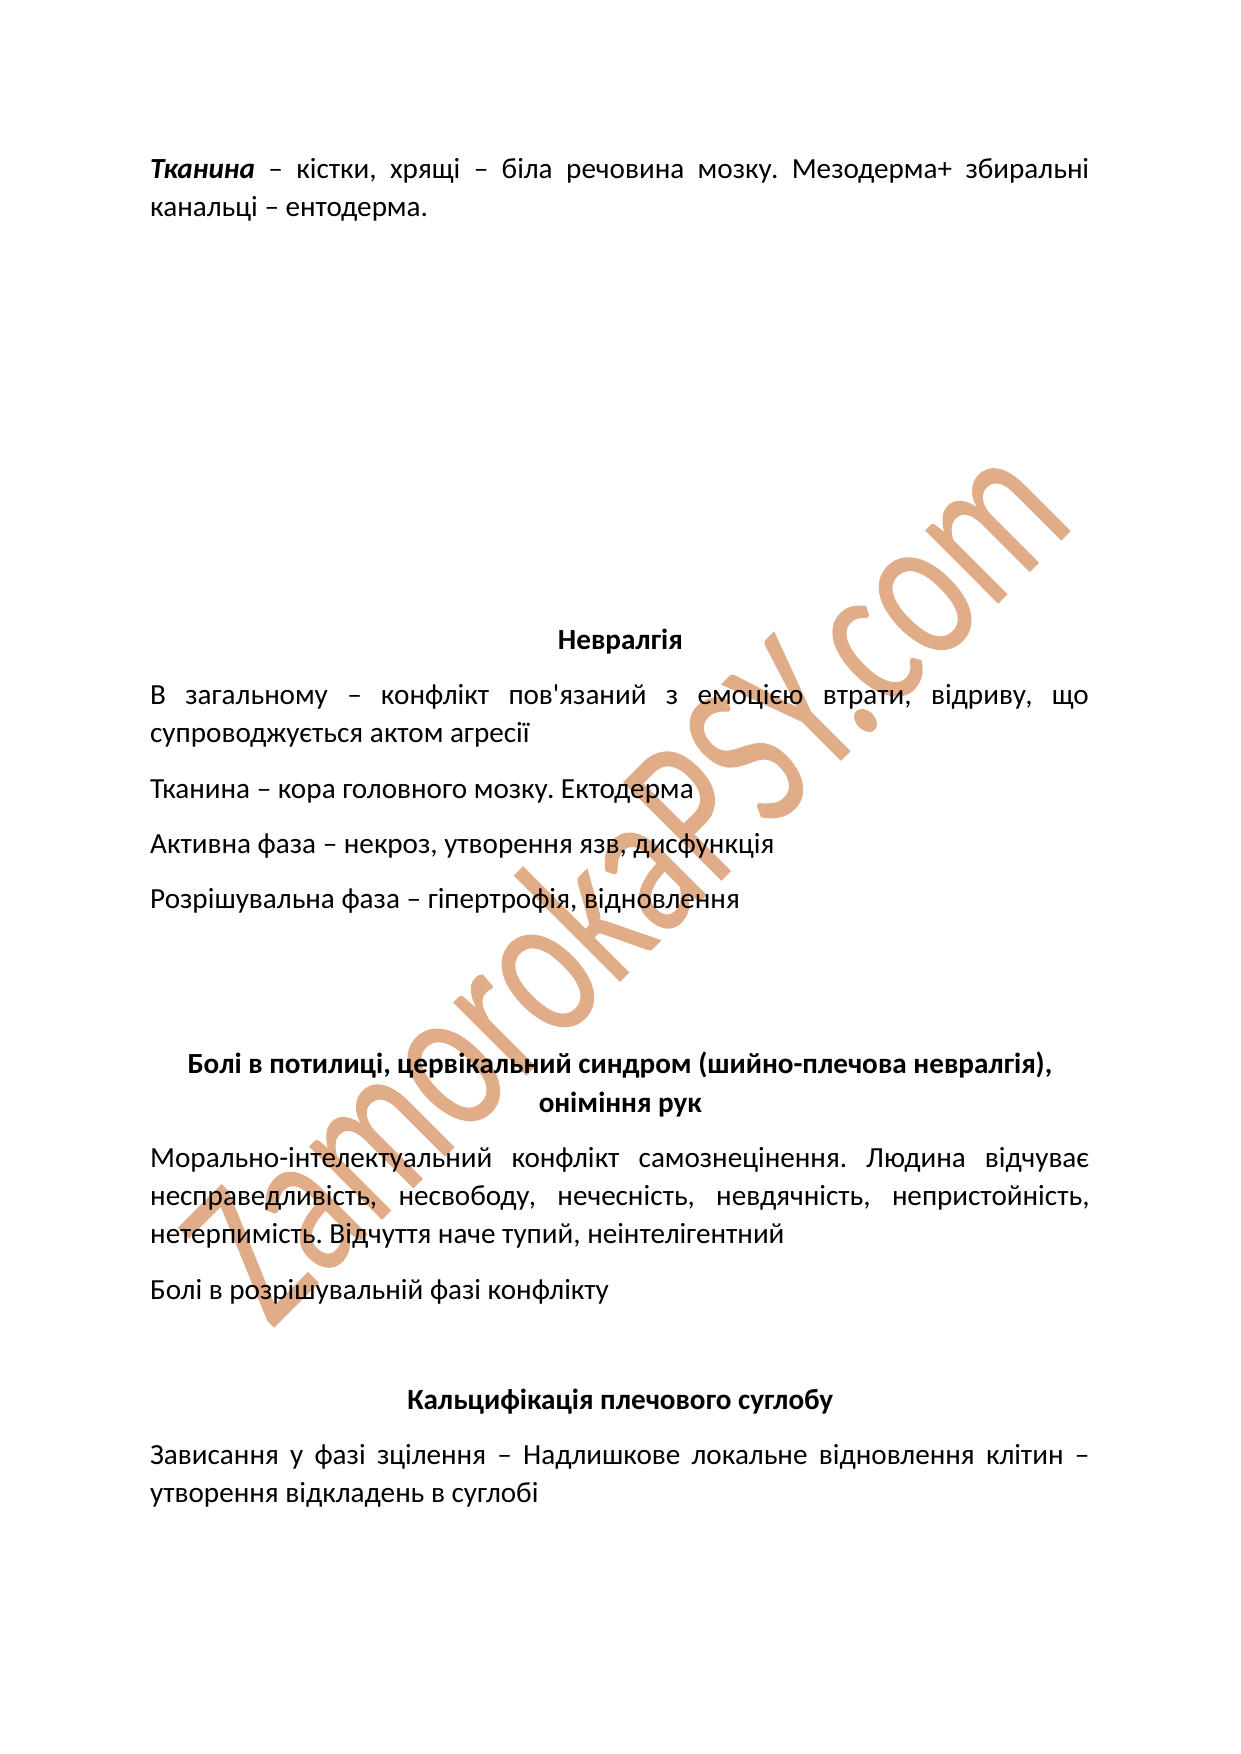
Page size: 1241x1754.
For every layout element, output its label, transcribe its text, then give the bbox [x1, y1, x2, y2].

text Невралгія [150, 621, 1090, 657]
text Зависання у фазі зцілення – Надлишкове локальне відновлення клітин – утворення відкладень в суглобі [150, 1436, 1090, 1510]
text Болі в потилиці, цервікальний синдром (шийно-плечова невралгія), оніміння рук [150, 1045, 1090, 1119]
text Тканина – кістки, хрящі – біла речовина мозку. Мезодерма+ збиральні канальці – ентодерма. [150, 150, 1090, 224]
text Активна фаза – некроз, утворення язв, дисфункція [150, 825, 1090, 860]
text Болі в розрішувальній фазі конфлікту [150, 1271, 1090, 1306]
text Морально-інтелектуальний конфлікт самознецінення. Людина відчуває несправедливість, несвободу, нечесність, невдячність, непристойність, нетерпимість. Відчуття наче тупий, неінтелігентний [150, 1139, 1090, 1251]
text Розрішувальна фаза – гіпертрофія, відновлення [150, 880, 1090, 916]
text Тканина – кора головного мозку. Ектодерма [150, 770, 1090, 805]
text В загальному – конфлікт пов'язаний з емоцією втрати, відриву, що супроводжується актом агресії [150, 676, 1090, 750]
text Кальцифікація плечового суглобу [150, 1381, 1090, 1417]
